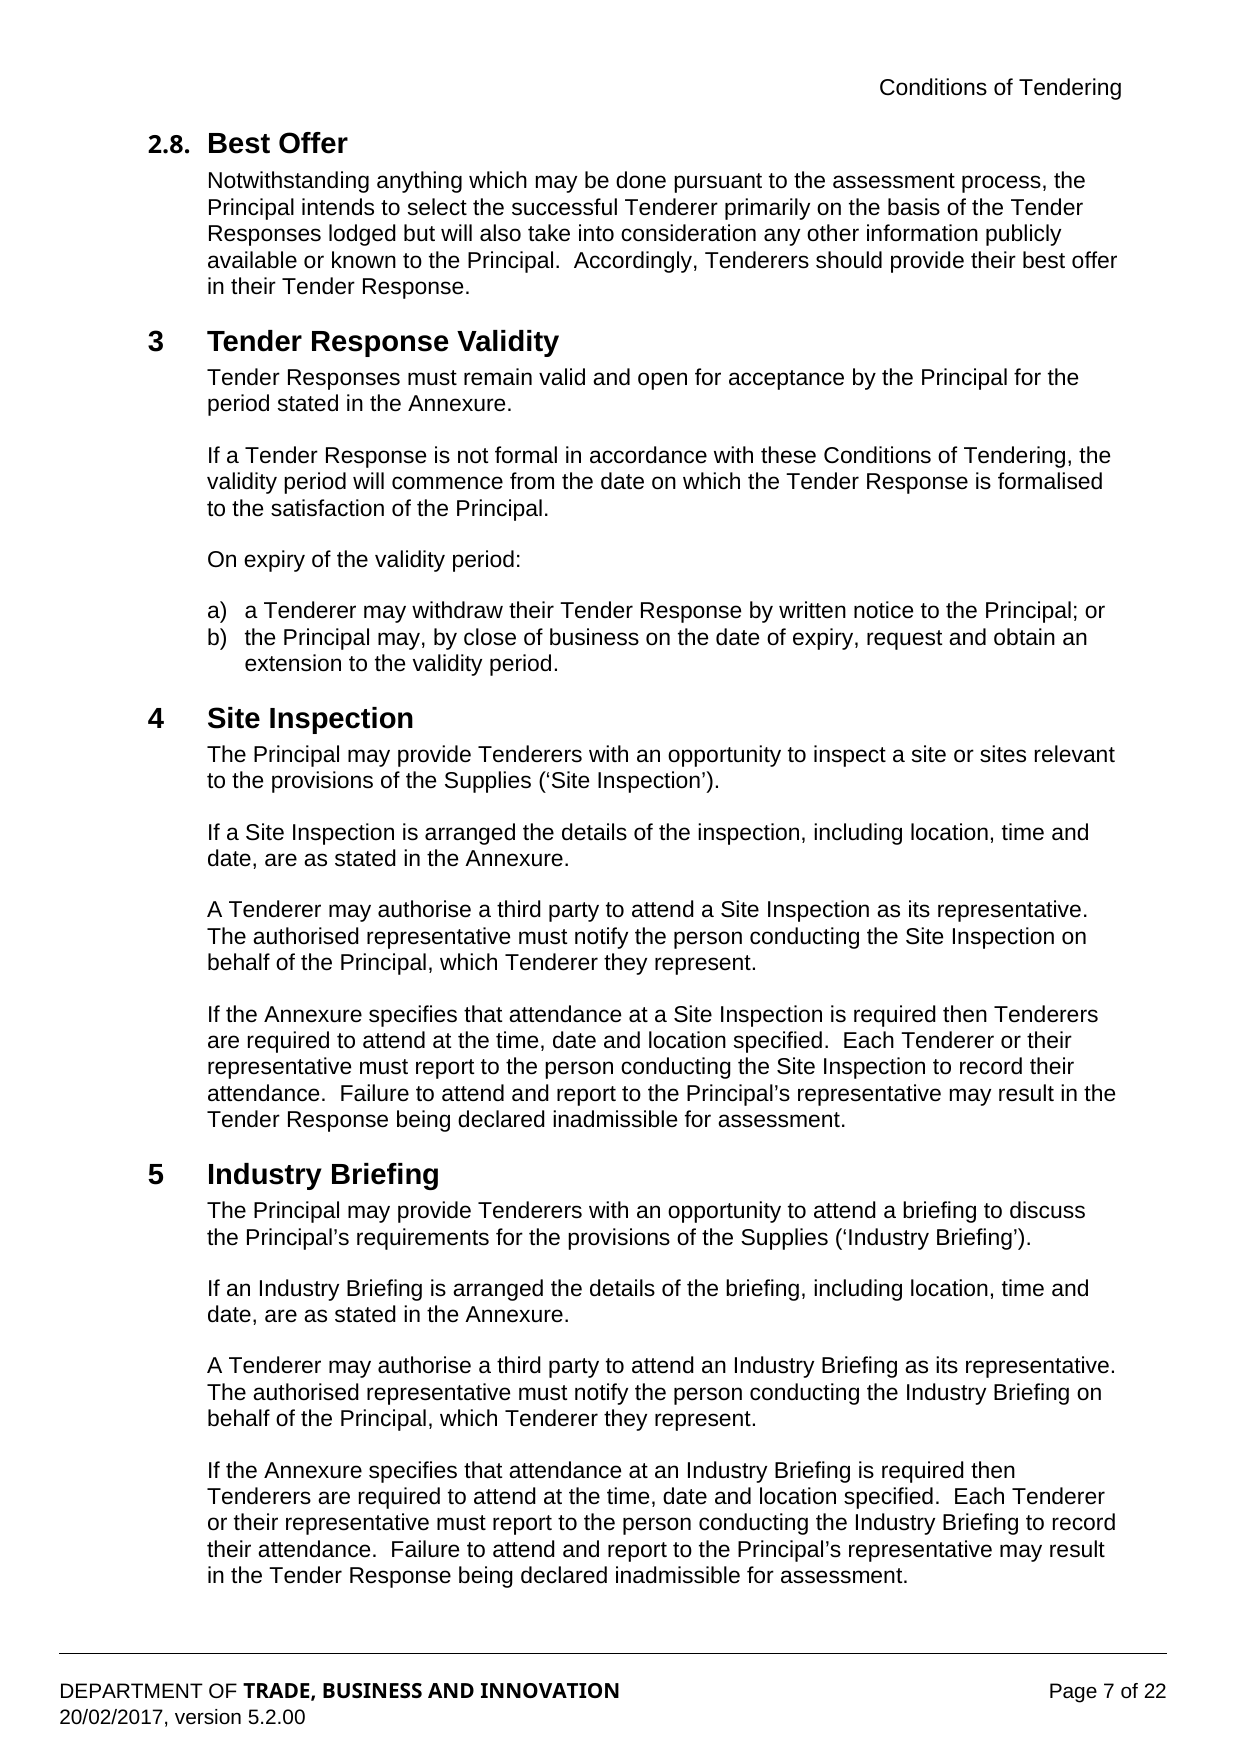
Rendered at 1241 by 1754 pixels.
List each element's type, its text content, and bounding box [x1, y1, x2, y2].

text If a Tender Response is not formal in accordance with these Conditions of Tendering, the validity period will commence from the date on which the Tender Response is formalised to the satisfaction of the Principal. [207, 442, 1122, 521]
list a Tenderer may withdraw their Tender Response by written notice to the Principal; or [207, 597, 1122, 623]
text The Principal may provide Tenderers with an opportunity to inspect a site or sites relevant to the provisions of the Supplies (‘Site Inspection’). [207, 741, 1122, 794]
text A Tenderer may authorise a third party to attend a Site Inspection as its representative. The authorised representative must notify the person conducting the Site Inspection on behalf of the Principal, which Tenderer they represent. [207, 896, 1122, 976]
text Notwithstanding anything which may be done pursuant to the assessment process, the Principal intends to select the successful Tenderer primarily on the basis of the Tender Responses lodged but will also take into consideration any other information publicly available or known to the Principal. Accordingly, Tenderers should provide their best offer in their Tender Response. [207, 167, 1122, 299]
subtitle Industry Briefing [148, 1157, 1122, 1191]
text A Tenderer may authorise a third party to attend an Industry Briefing as its representative. The authorised representative must notify the person conducting the Industry Briefing on behalf of the Principal, which Tenderer they represent. [207, 1352, 1122, 1432]
subtitle Tender Response Validity [148, 324, 1122, 358]
list the Principal may, by close of business on the date of expiry, request and obtain an extension to the validity period. [207, 623, 1122, 676]
text The Principal may provide Tenderers with an opportunity to attend a briefing to discuss the Principal’s requirements for the provisions of the Supplies (‘Industry Briefing’). [207, 1197, 1122, 1250]
text On expiry of the validity period: [207, 546, 1122, 572]
subtitle Site Inspection [148, 701, 1122, 735]
text If the Annexure specifies that attendance at an Industry Briefing is required then Tenderers are required to attend at the time, date and location specified. Each Tenderer or their representative must report to the person conducting the Industry Briefing to record their attendance. Failure to attend and report to the Principal’s representative may result in the Tender Response being declared inadmissible for assessment. [207, 1457, 1122, 1588]
text If a Site Inspection is arranged the details of the inspection, including location, time and date, are as stated in the Annexure. [207, 819, 1122, 871]
text If the Annexure specifies that attendance at a Site Inspection is required then Tenderers are required to attend at the time, date and location specified. Each Tenderer or their representative must report to the person conducting the Site Inspection to record their attendance. Failure to attend and report to the Principal’s representative may result in the Tender Response being declared inadmissible for assessment. [207, 1001, 1122, 1132]
text If an Industry Briefing is arranged the details of the briefing, including location, time and date, are as stated in the Annexure. [207, 1275, 1122, 1327]
text Tender Responses must remain valid and open for acceptance by the Principal for the period stated in the Annexure. [207, 364, 1122, 417]
subtitle Best Offer [148, 127, 1122, 161]
